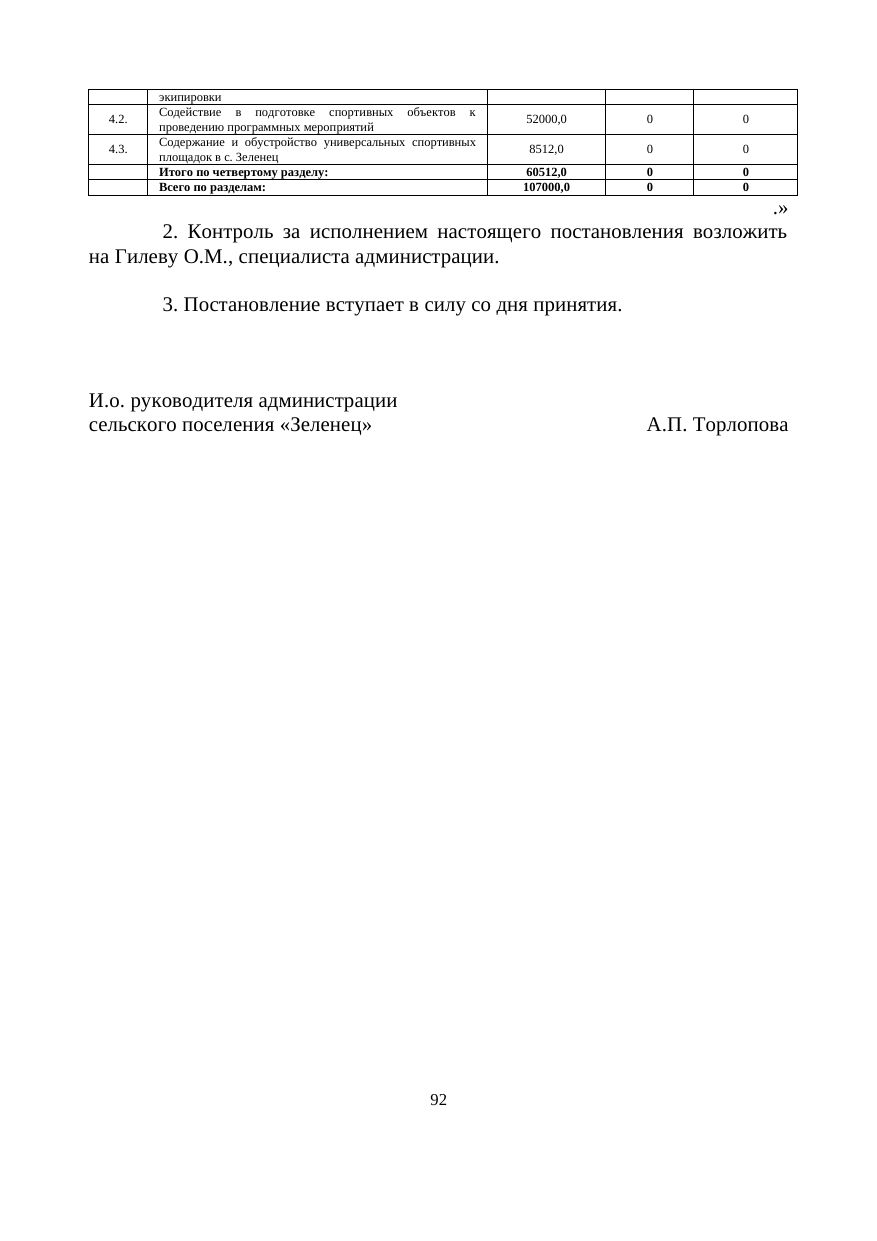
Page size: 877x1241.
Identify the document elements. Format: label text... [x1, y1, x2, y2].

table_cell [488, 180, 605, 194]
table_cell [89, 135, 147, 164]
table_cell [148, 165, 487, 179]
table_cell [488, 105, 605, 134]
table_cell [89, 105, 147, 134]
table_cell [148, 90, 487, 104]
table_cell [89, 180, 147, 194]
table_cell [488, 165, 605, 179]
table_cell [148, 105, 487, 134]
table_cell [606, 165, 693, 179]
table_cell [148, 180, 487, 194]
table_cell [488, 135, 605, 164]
text 2. Контроль за исполнением настоящего постановления возложить на Гилеву О.М., специалиста администрации. [89, 219, 788, 268]
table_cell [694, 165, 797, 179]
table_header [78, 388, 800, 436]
text .» [89, 196, 788, 219]
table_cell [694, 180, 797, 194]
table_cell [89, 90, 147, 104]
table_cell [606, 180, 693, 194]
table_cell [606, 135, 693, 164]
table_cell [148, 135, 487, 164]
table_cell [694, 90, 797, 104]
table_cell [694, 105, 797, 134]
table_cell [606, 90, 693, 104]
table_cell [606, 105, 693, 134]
text 3. Постановление вступает в силу со дня принятия. [89, 292, 788, 316]
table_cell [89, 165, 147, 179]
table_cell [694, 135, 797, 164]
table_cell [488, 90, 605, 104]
